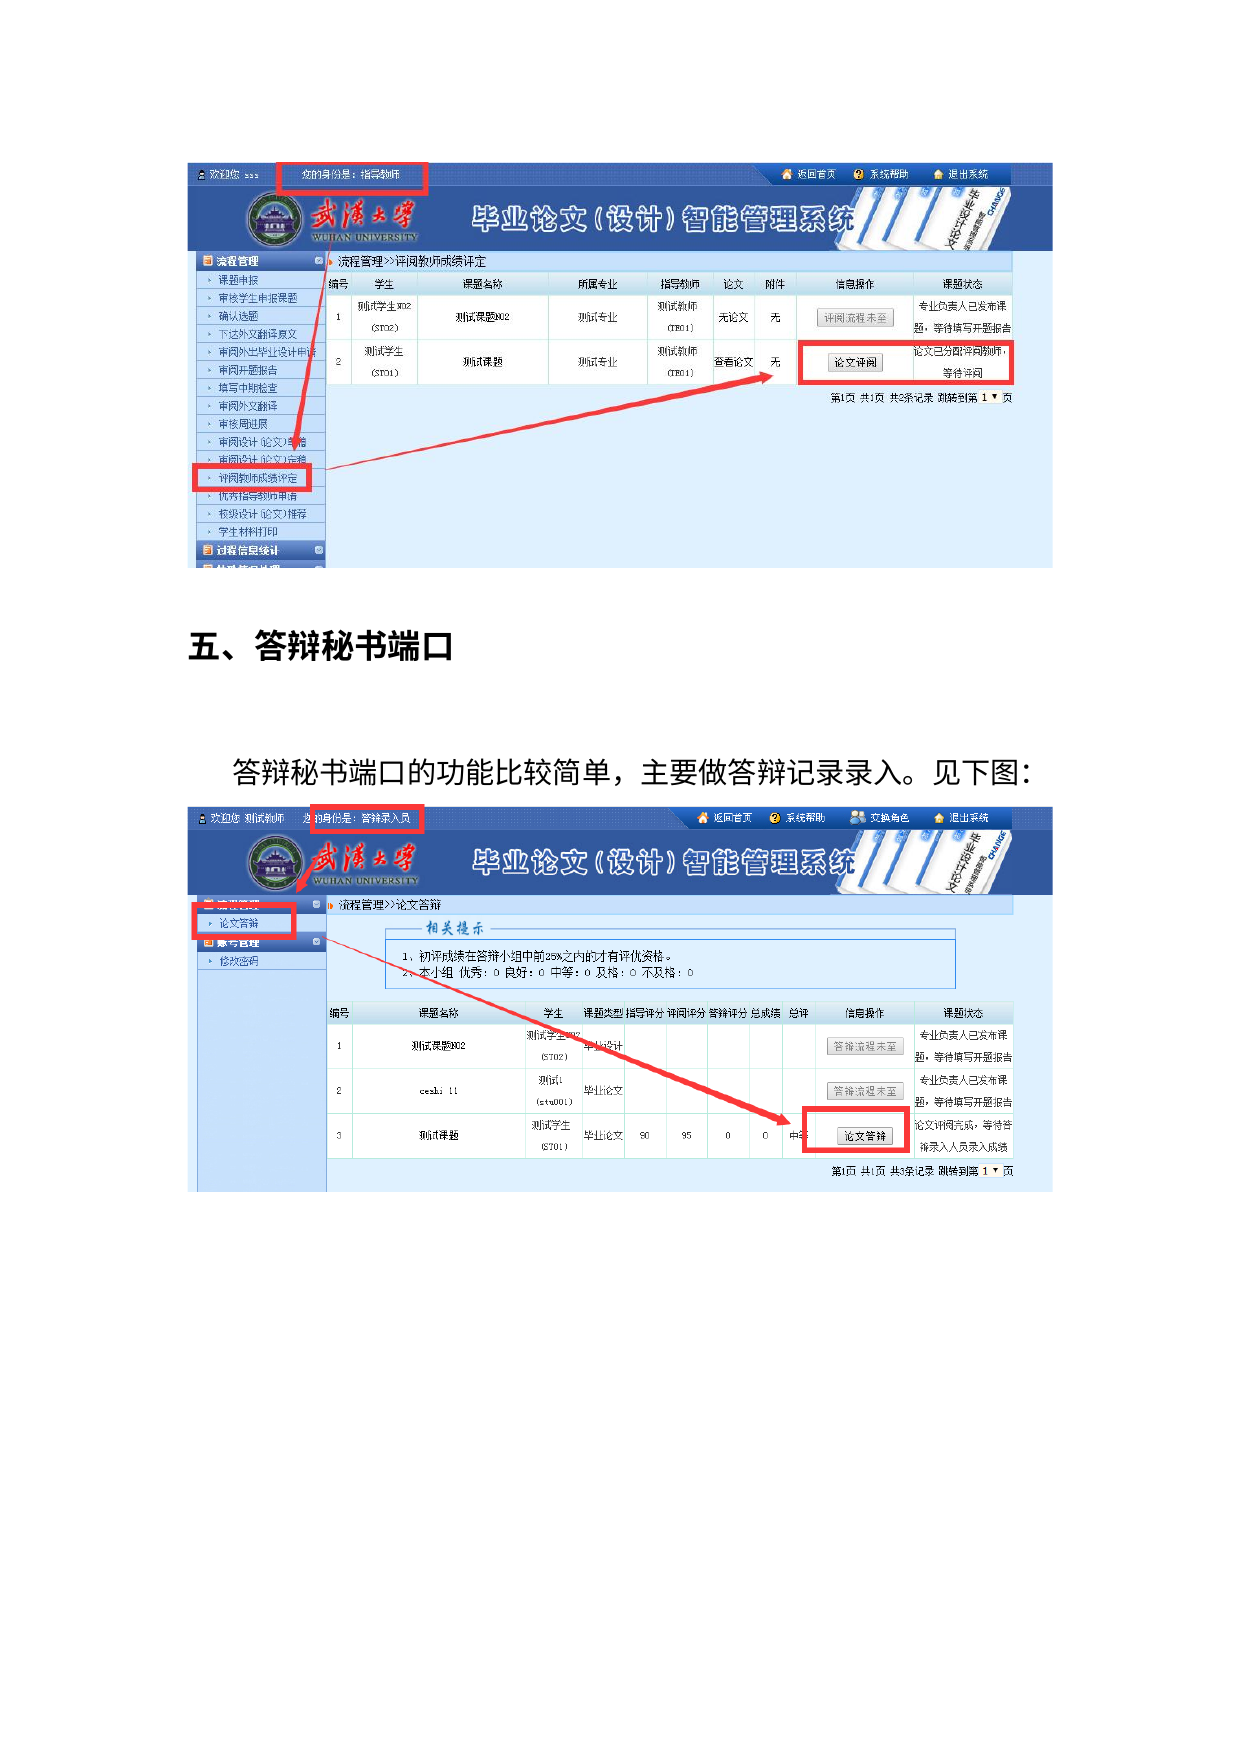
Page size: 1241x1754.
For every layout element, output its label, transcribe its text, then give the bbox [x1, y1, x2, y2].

text 答辩秘书端口的功能比较简单，主要做答辩记录录入。见下图： [187, 739, 1053, 803]
picture [187, 803, 1053, 1192]
subtitle 五、答辩秘书端口 [187, 612, 1053, 677]
picture [187, 162, 1053, 568]
